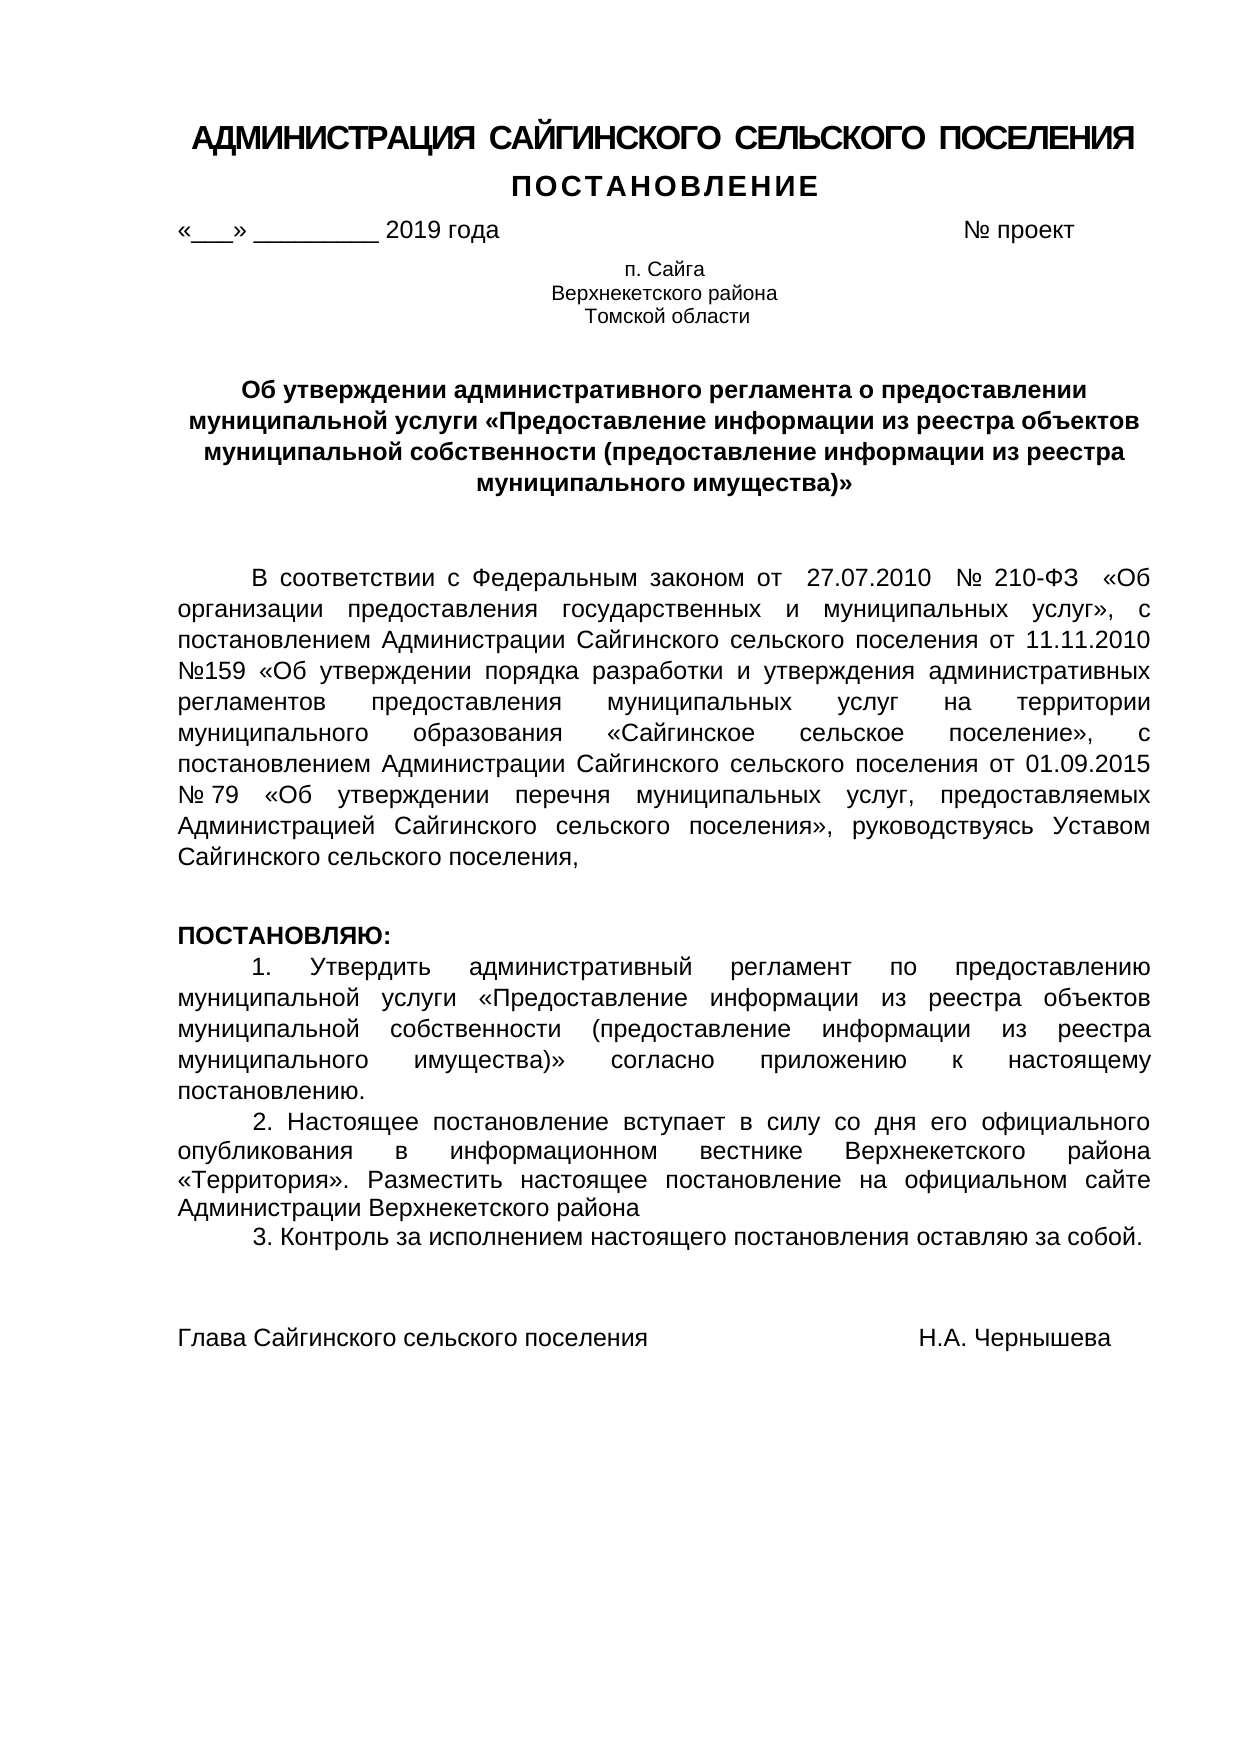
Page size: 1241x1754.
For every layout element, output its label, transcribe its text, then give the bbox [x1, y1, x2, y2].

text п. Сайга [177, 256, 1152, 280]
text Верхнекетского района [177, 280, 1152, 304]
text ПОСТАНОВЛЯЮ: [177, 921, 1152, 950]
text Глава Сайгинского сельского поселения Н.А. Чернышева [177, 1323, 1152, 1383]
text 3. Контроль за исполнением настоящего постановления оставляю за собой. [177, 1222, 1152, 1251]
text 1. Утвердить административный регламент по предоставлению муниципальной услуги «Предоставление информации из реестра объектов муниципальной собственности (предоставление информации из реестра муниципального имущества)» согласно приложению к настоящему постановлению. [177, 952, 1152, 1105]
text АДМИНИСТРАЦИЯ САЙГИНСКОГО СЕЛЬСКОГО ПОСЕЛЕНИЯ [177, 118, 1152, 157]
text 2. Настоящее постановление вступает в силу со дня его официального опубликования в информационном вестнике Верхнекетского района «Территория». Разместить настоящее постановление на официальном сайте Администрации Верхнекетского района [177, 1107, 1152, 1222]
text Томской области [177, 304, 1152, 328]
text ПОСТАНОВЛЕНИЕ [177, 169, 1152, 203]
text «___» _________ 2019 года № проект [177, 215, 1152, 244]
text Об утверждении административного регламента о предоставлении муниципальной услуги «Предоставление информации из реестра объектов муниципальной собственности (предоставление информации из реестра муниципального имущества)» [177, 375, 1152, 497]
text В соответствии с Федеральным законом от 27.07.2010 № 210-ФЗ «Об организации предоставления государственных и муниципальных услуг», с постановлением Администрации Сайгинского сельского поселения от 11.11.2010 №159 «Об утверждении порядка разработки и утверждения административных регламентов предоставления муниципальных услуг на территории муниципального образования «Сайгинское сельское поселение», с постановлением Администрации Сайгинского сельского поселения от 01.09.2015 № 79 «Об утверждении перечня муниципальных услуг, предоставляемых Администрацией Сайгинского сельского поселения», руководствуясь Уставом Сайгинского сельского поселения, [177, 563, 1152, 871]
